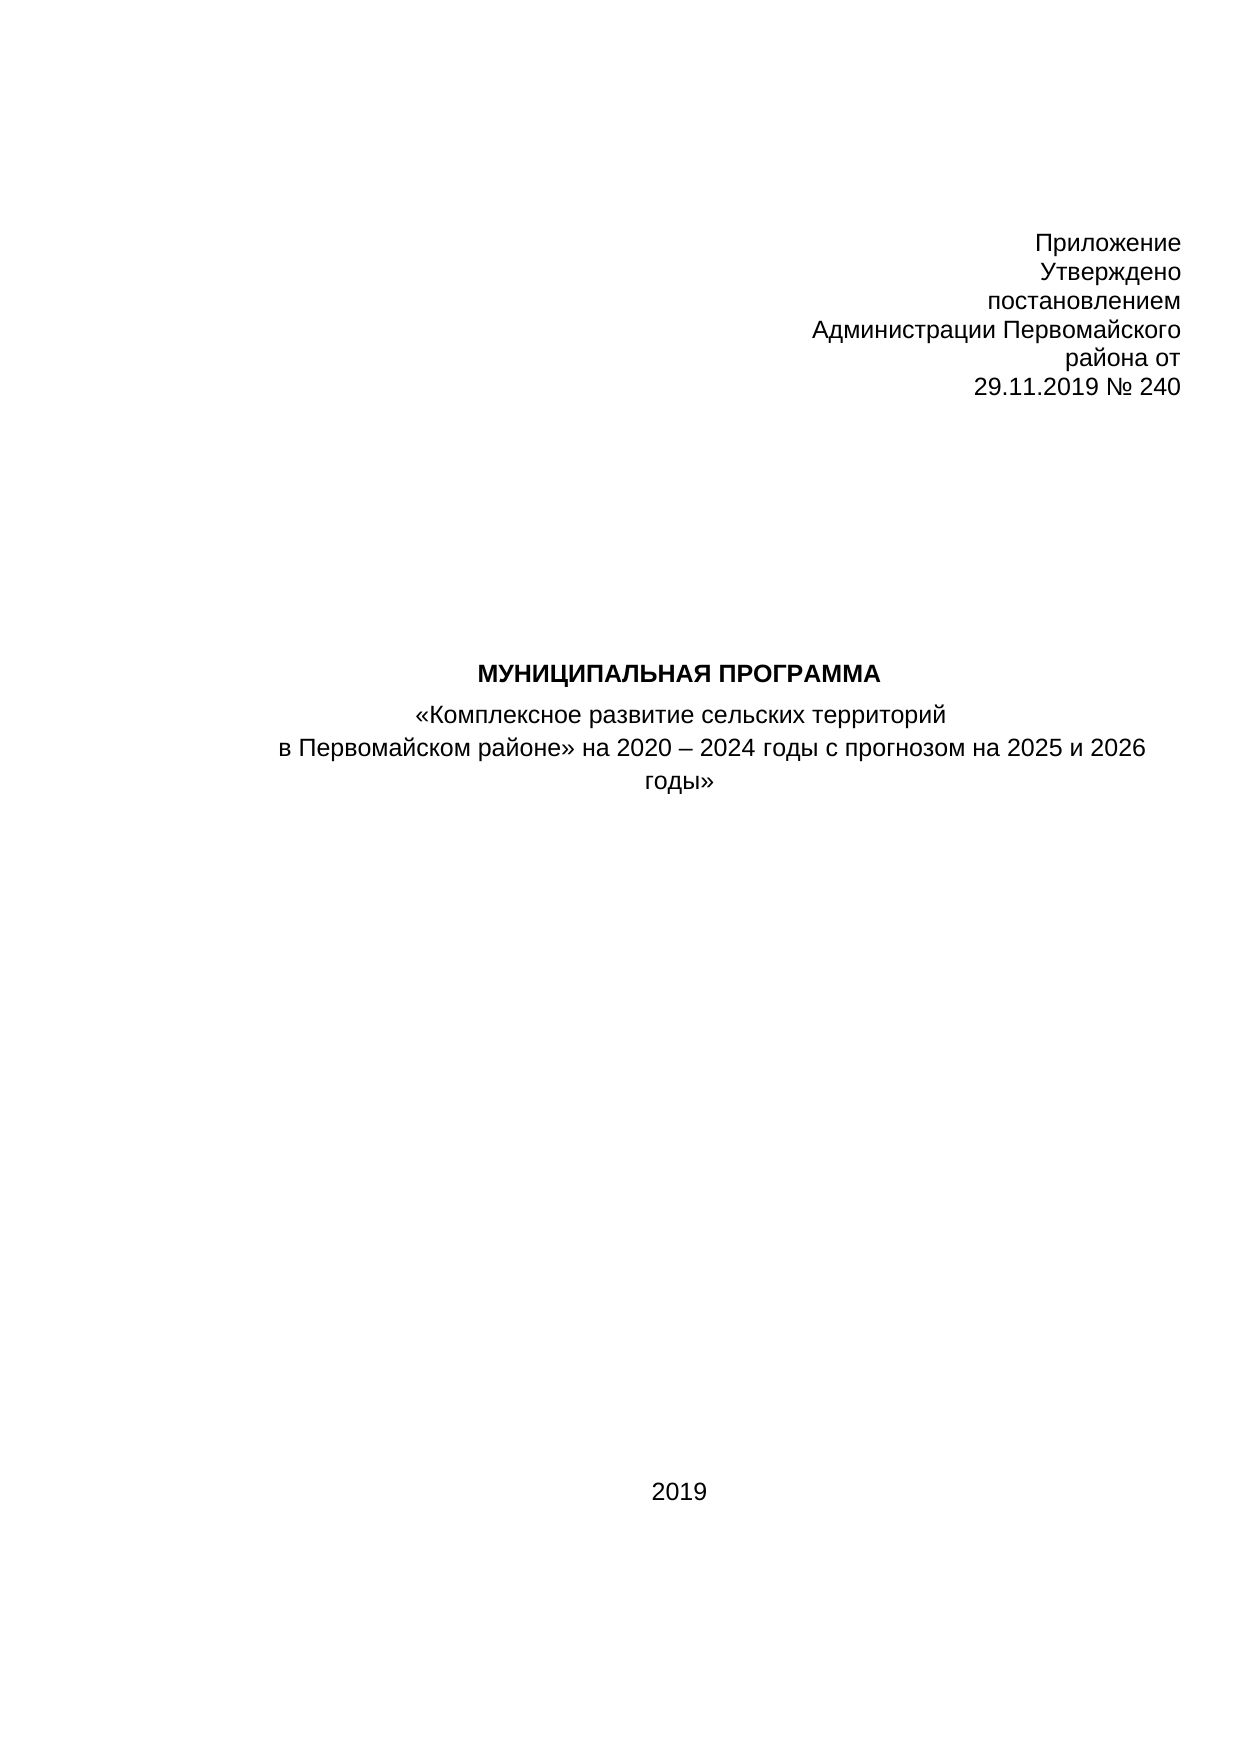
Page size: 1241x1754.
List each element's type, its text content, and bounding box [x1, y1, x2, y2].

text Администрации Первомайского [177, 315, 1181, 343]
text 2019 [177, 1477, 1181, 1505]
text в Первомайском районе» на 2020 – 2024 годы с прогнозом на 2025 и 2026 годы» [177, 733, 1181, 795]
text Приложение [177, 228, 1181, 257]
text МУНИЦИПАЛЬНАЯ ПРОГРАММА [177, 659, 1181, 688]
text Утверждено [177, 257, 1181, 286]
text постановлением [177, 286, 1181, 315]
text «Комплексное развитие сельских территорий [177, 700, 1181, 729]
text района от 29.11.2019 № 240 [177, 343, 1181, 401]
